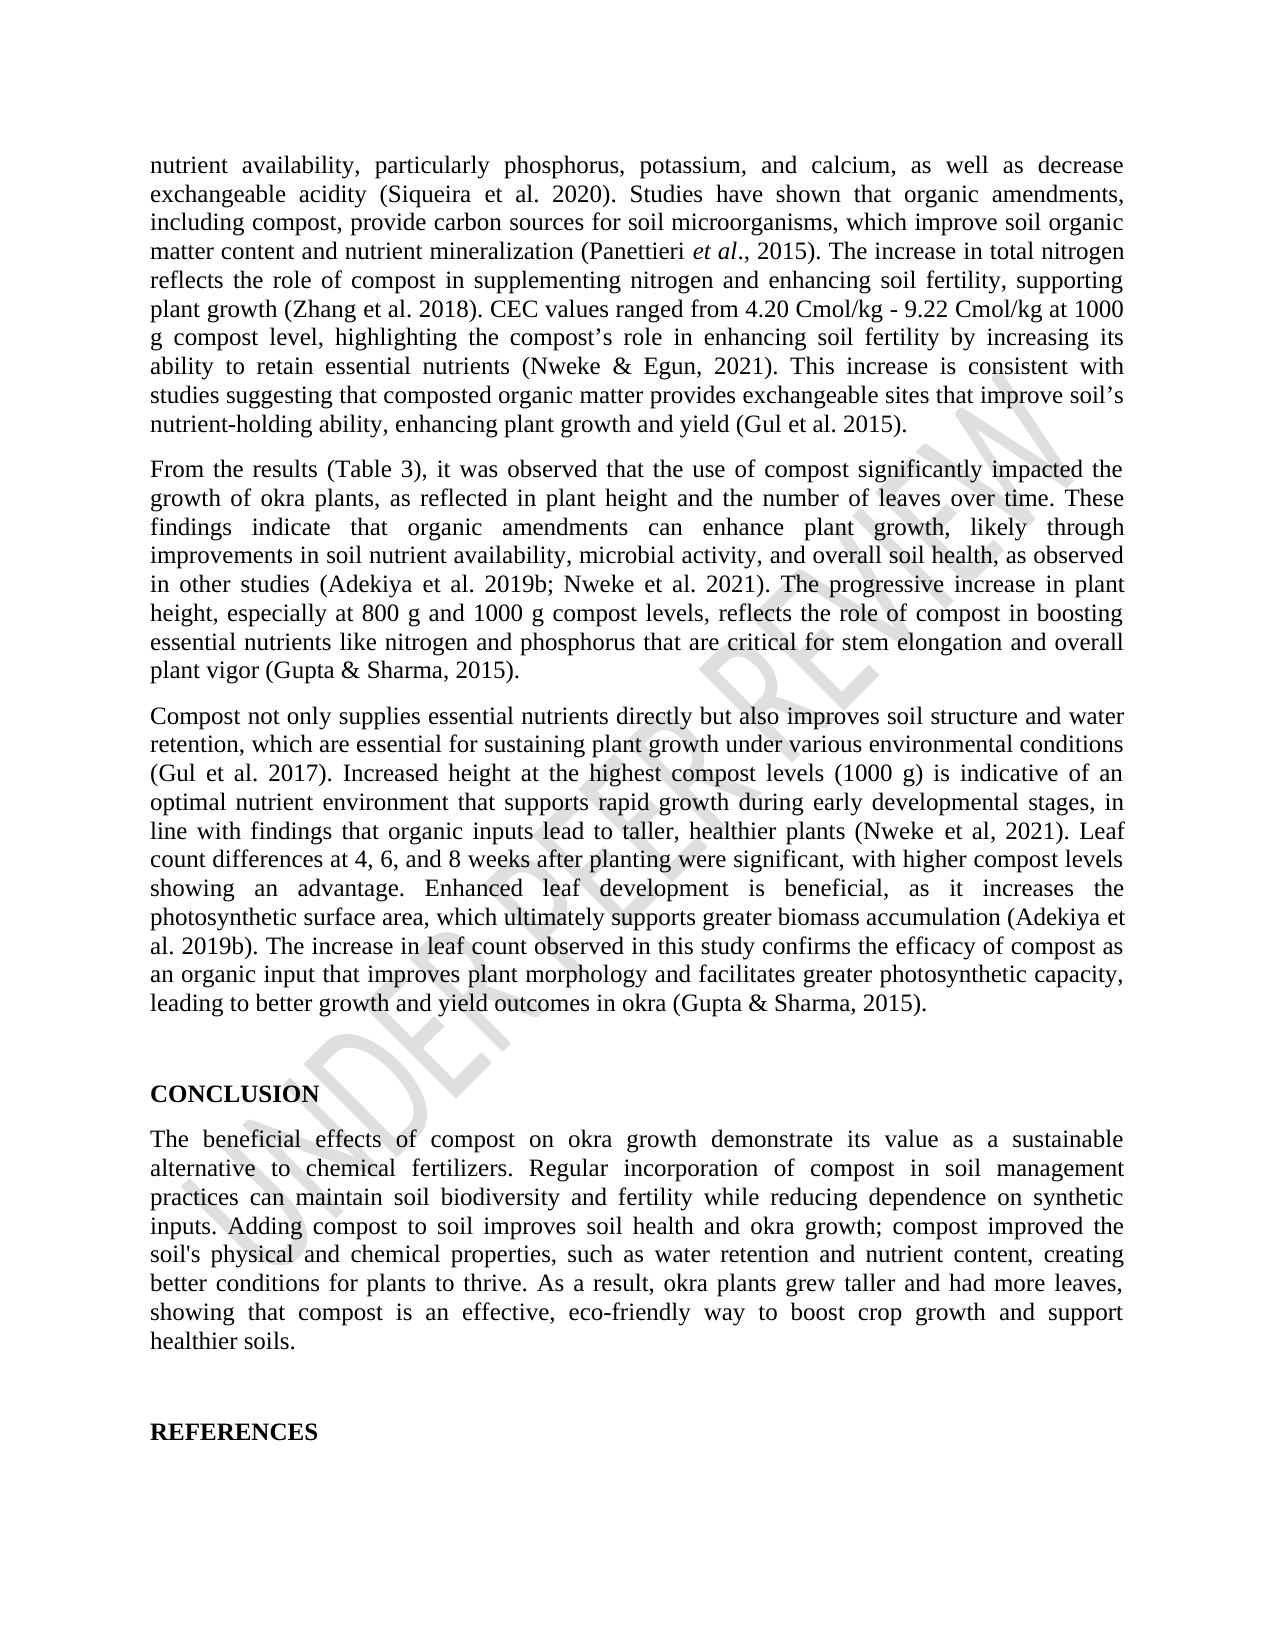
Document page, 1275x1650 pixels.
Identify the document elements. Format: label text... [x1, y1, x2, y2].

text The beneficial effects of compost on okra growth demonstrate its value as a sustainable alternative to chemical fertilizers. Regular incorporation of compost in soil management practices can maintain soil biodiversity and fertility while reducing dependence on synthetic inputs. Adding compost to soil improves soil health and okra growth; compost improved the soil's physical and chemical properties, such as water retention and nutrient content, creating better conditions for plants to thrive. As a result, okra plants grew taller and had more leaves, showing that compost is an effective, eco-friendly way to boost crop growth and support healthier soils. [150, 1124, 1125, 1354]
text CONCLUSION [150, 1079, 1125, 1108]
text From the results (Table 3), it was observed that the use of compost significantly impacted the growth of okra plants, as reflected in plant height and the number of leaves over time. These findings indicate that organic amendments can enhance plant growth, likely through improvements in soil nutrient availability, microbial activity, and overall soil health, as observed in other studies (Adekiya et al. 2019b; Nweke et al. 2021). The progressive increase in plant height, especially at 800 g and 1000 g compost levels, reflects the role of compost in boosting essential nutrients like nitrogen and phosphorus that are critical for stem elongation and overall plant vigor (Gupta & Sharma, 2015). [150, 454, 1125, 684]
text Compost not only supplies essential nutrients directly but also improves soil structure and water retention, which are essential for sustaining plant growth under various environmental conditions (Gul et al. 2017). Increased height at the highest compost levels (1000 g) is indicative of an optimal nutrient environment that supports rapid growth during early developmental stages, in line with findings that organic inputs lead to taller, healthier plants (Nweke et al, 2021). Leaf count differences at 4, 6, and 8 weeks after planting were significant, with higher compost levels showing an advantage. Enhanced leaf development is beneficial, as it increases the photosynthetic surface area, which ultimately supports greater biomass accumulation (Adekiya et al. 2019b). The increase in leaf count observed in this study confirms the efficacy of compost as an organic input that improves plant morphology and facilitates greater photosynthetic capacity, leading to better growth and yield outcomes in okra (Gupta & Sharma, 2015). [150, 701, 1125, 1017]
text REFERENCES [150, 1417, 1125, 1445]
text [150, 150, 1125, 437]
